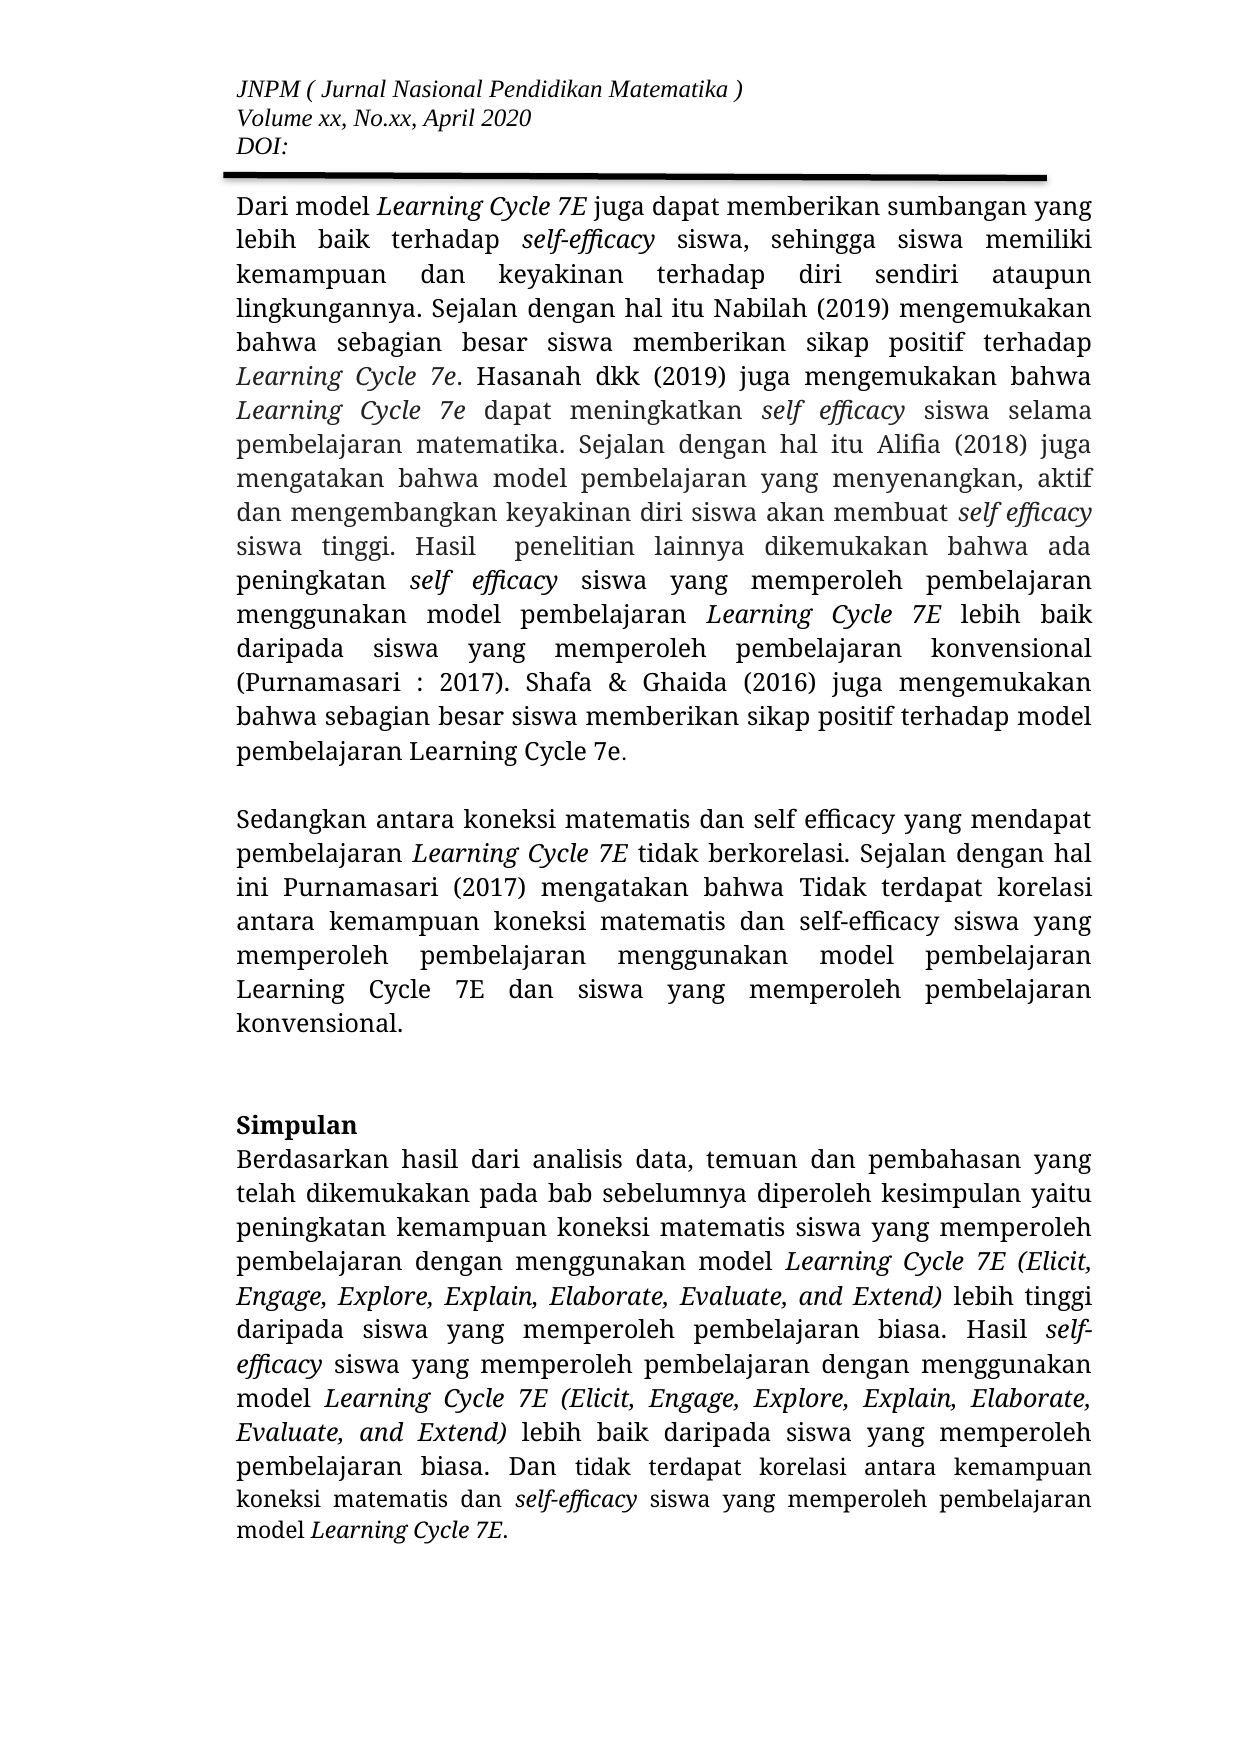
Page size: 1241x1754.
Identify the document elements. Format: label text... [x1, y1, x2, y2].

text Simpulan [236, 1108, 1092, 1142]
list Berdasarkan hasil dari analisis data, temuan dan pembahasan yang telah dikemukakan pada bab sebelumnya diperoleh kesimpulan yaitu peningkatan kemampuan koneksi matematis siswa yang memperoleh pembelajaran dengan menggunakan model Learning Cycle 7E (Elicit, Engage, Explore, Explain, Elaborate, Evaluate, and Extend) lebih tinggi daripada siswa yang memperoleh pembelajaran biasa. Hasil self-efficacy siswa yang memperoleh pembelajaran dengan menggunakan model Learning Cycle 7E (Elicit, Engage, Explore, Explain, Elaborate, Evaluate, and Extend) lebih baik daripada siswa yang memperoleh pembelajaran biasa. Dan tidak terdapat korelasi antara kemampuan koneksi matematis dan self-efficacy siswa yang memperoleh pembelajaran model Learning Cycle 7E. [236, 1142, 1092, 1545]
text Dari model Learning Cycle 7E juga dapat memberikan sumbangan yang lebih baik terhadap self-efficacy siswa, sehingga siswa memiliki kemampuan dan keyakinan terhadap diri sendiri ataupun lingkungannya. Sejalan dengan hal itu Nabilah (2019) mengemukakan bahwa sebagian besar siswa memberikan sikap positif terhadap Learning Cycle 7e. Hasanah dkk (2019) juga mengemukakan bahwa Learning Cycle 7e dapat meningkatkan self efficacy siswa selama pembelajaran matematika. Sejalan dengan hal itu Alifia (2018) juga mengatakan bahwa model pembelajaran yang menyenangkan, aktif dan mengembangkan keyakinan diri siswa akan membuat self efficacy siswa tinggi. Hasil penelitian lainnya dikemukakan bahwa ada peningkatan self efficacy siswa yang memperoleh pembelajaran menggunakan model pembelajaran Learning Cycle 7E lebih baik daripada siswa yang memperoleh pembelajaran konvensional (Purnamasari : 2017). Shafa & Ghaida (2016) juga mengemukakan bahwa sebagian besar siswa memberikan sikap positif terhadap model pembelajaran Learning Cycle 7e. [236, 188, 1092, 767]
text Sedangkan antara koneksi matematis dan self efficacy yang mendapat pembelajaran Learning Cycle 7E tidak berkorelasi. Sejalan dengan hal ini Purnamasari (2017) mengatakan bahwa Tidak terdapat korelasi antara kemampuan koneksi matematis dan self-efficacy siswa yang memperoleh pembelajaran menggunakan model pembelajaran Learning Cycle 7E dan siswa yang memperoleh pembelajaran konvensional. [236, 801, 1092, 1040]
